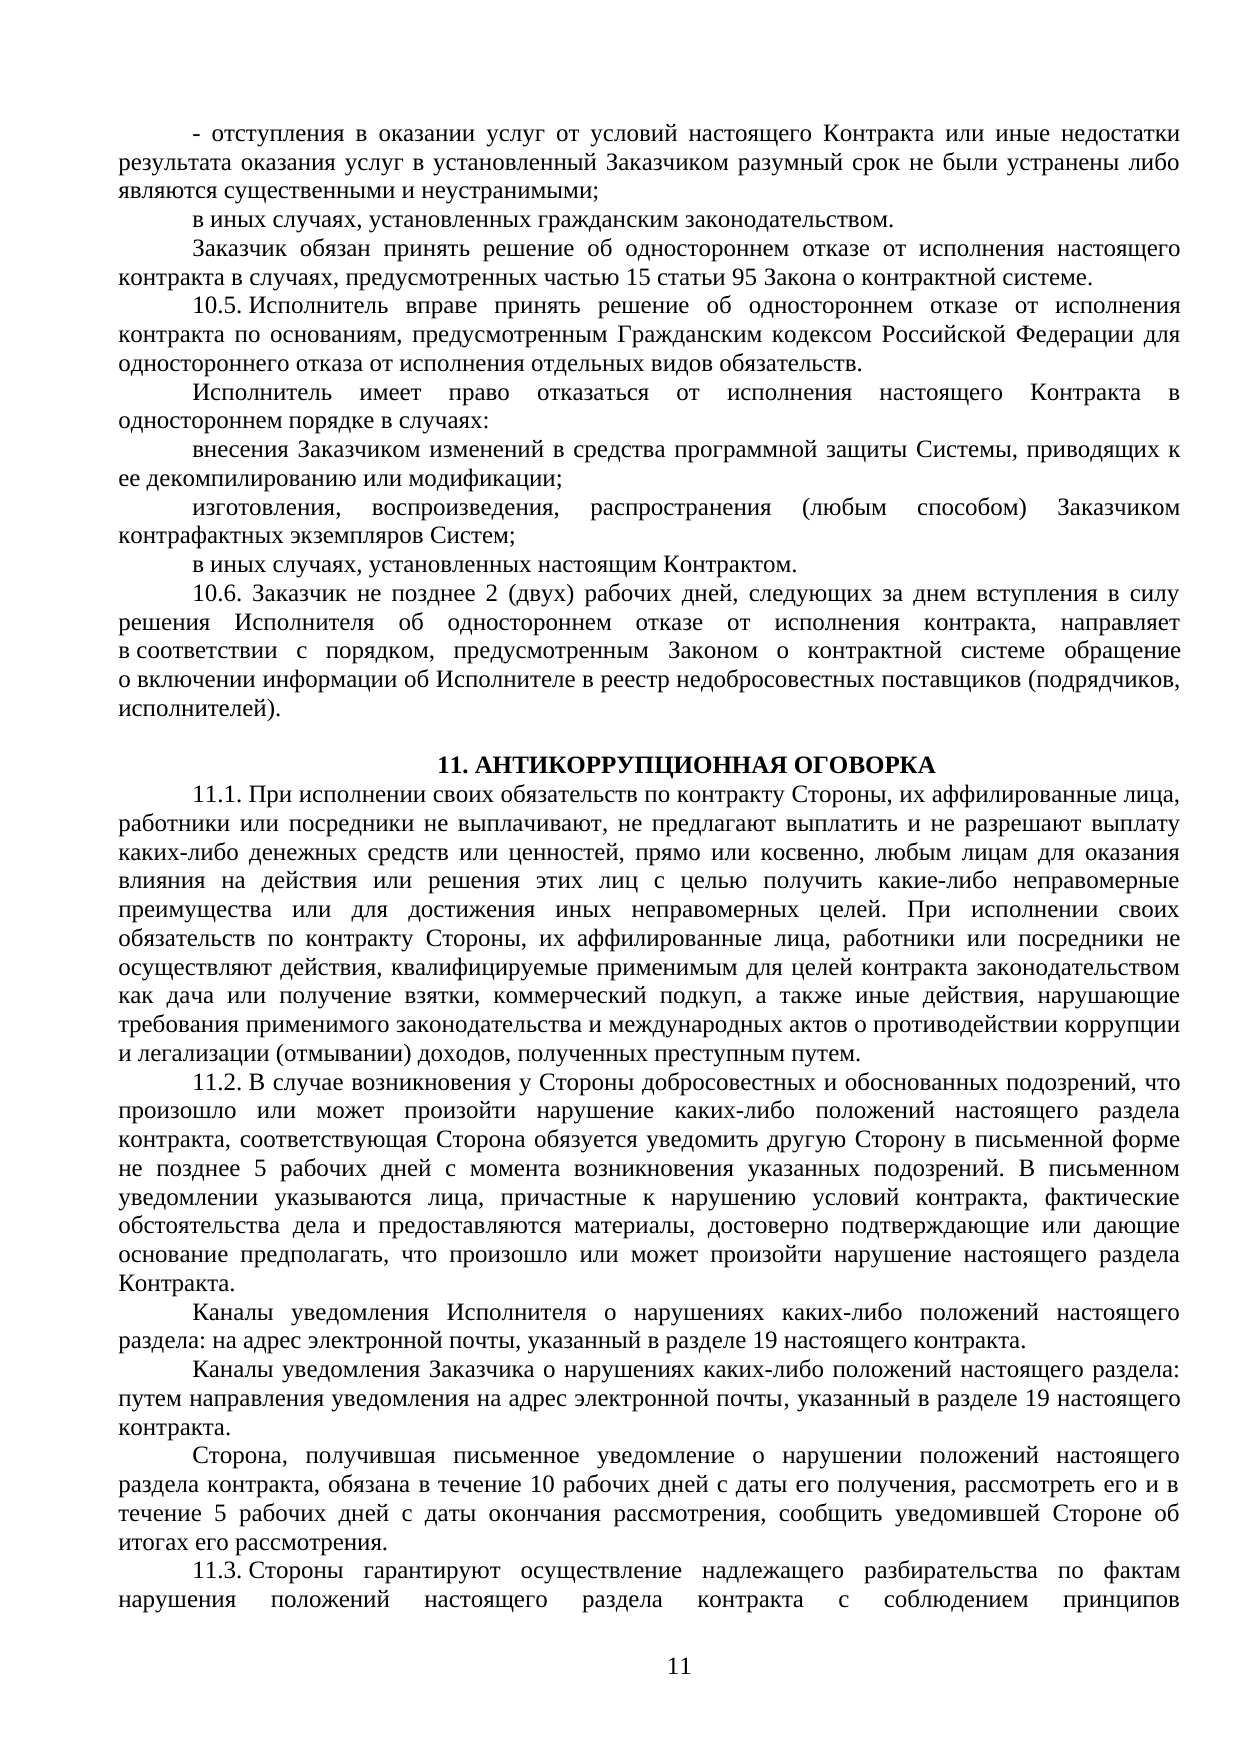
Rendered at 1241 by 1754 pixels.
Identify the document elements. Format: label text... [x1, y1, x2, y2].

text в иных случаях, установленных гражданским законодательством. [118, 204, 1181, 233]
text Заказчик обязан принять решение об одностороннем отказе от исполнения настоящего контракта в случаях, предусмотренных частью 15 статьи 95 Закона о контрактной системе. [118, 233, 1181, 291]
text 10.6. Заказчик не позднее 2 (двух) рабочих дней, следующих за днем вступления в силу решения Исполнителя об одностороннем отказе от исполнения контракта, направляет в соответствии с порядком, предусмотренным Законом о контрактной системе обращение о включении информации об Исполнителе в реестр недобросовестных поставщиков (подрядчиков, исполнителей). [118, 578, 1181, 722]
text - отступления в оказании услуг от условий настоящего Контракта или иные недостатки результата оказания услуг в установленный Заказчиком разумный срок не были устранены либо являются существенными и неустранимыми; [118, 118, 1181, 204]
text в иных случаях, установленных настоящим Контрактом. [118, 549, 1181, 578]
text 11.1. При исполнении своих обязательств по контракту Стороны, их аффилированные лица, работники или посредники не выплачивают, не предлагают выплатить и не разрешают выплату каких-либо денежных средств или ценностей, прямо или косвенно, любым лицам для оказания влияния на действия или решения этих лиц с целью получить какие-либо неправомерные преимущества или для достижения иных неправомерных целей. При исполнении своих обязательств по контракту Стороны, их аффилированные лица, работники или посредники не осуществляют действия, квалифицируемые применимым для целей контракта законодательством как дача или получение взятки, коммерческий подкуп, а также иные действия, нарушающие требования применимого законодательства и международных актов о противодействии коррупции и легализации (отмывании) доходов, полученных преступным путем. [118, 779, 1181, 1067]
text 11. АНТИКОРРУПЦИОННАЯ ОГОВОРКА [118, 751, 1181, 779]
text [118, 1556, 1181, 1613]
text Каналы уведомления Заказчика о нарушениях каких-либо положений настоящего раздела: путем направления уведомления на адрес электронной почты, указанный в разделе 19 настоящего контракта. [118, 1354, 1181, 1441]
text Сторона, получившая письменное уведомление о нарушении положений настоящего раздела контракта, обязана в течение 10 рабочих дней с даты его получения, рассмотреть его и в течение 5 рабочих дней с даты окончания рассмотрения, сообщить уведомившей Стороне об итогах его рассмотрения. [118, 1441, 1181, 1556]
text 10.5. Исполнитель вправе принять решение об одностороннем отказе от исполнения контракта по основаниям, предусмотренным Гражданским кодексом Российской Федерации для одностороннего отказа от исполнения отдельных видов обязательств. [118, 291, 1181, 377]
text Исполнитель имеет право отказаться от исполнения настоящего Контракта в одностороннем порядке в случаях: [118, 377, 1181, 434]
text внесения Заказчиком изменений в средства программной защиты Системы, приводящих к ее декомпилированию или модификации; [118, 434, 1181, 492]
text изготовления, воспроизведения, распространения (любым способом) Заказчиком контрафактных экземпляров Систем; [118, 492, 1181, 549]
text Каналы уведомления Исполнителя о нарушениях каких-либо положений настоящего раздела: на адрес электронной почты, указанный в разделе 19 настоящего контракта. [118, 1297, 1181, 1354]
text 11.2. В случае возникновения у Стороны добросовестных и обоснованных подозрений, что произошло или может произойти нарушение каких-либо положений настоящего раздела контракта, соответствующая Сторона обязуется уведомить другую Сторону в письменной форме не позднее 5 рабочих дней с момента возникновения указанных подозрений. В письменном уведомлении указываются лица, причастные к нарушению условий контракта, фактические обстоятельства дела и предоставляются материалы, достоверно подтверждающие или дающие основание предполагать, что произошло или может произойти нарушение настоящего раздела Контракта. [118, 1067, 1181, 1297]
